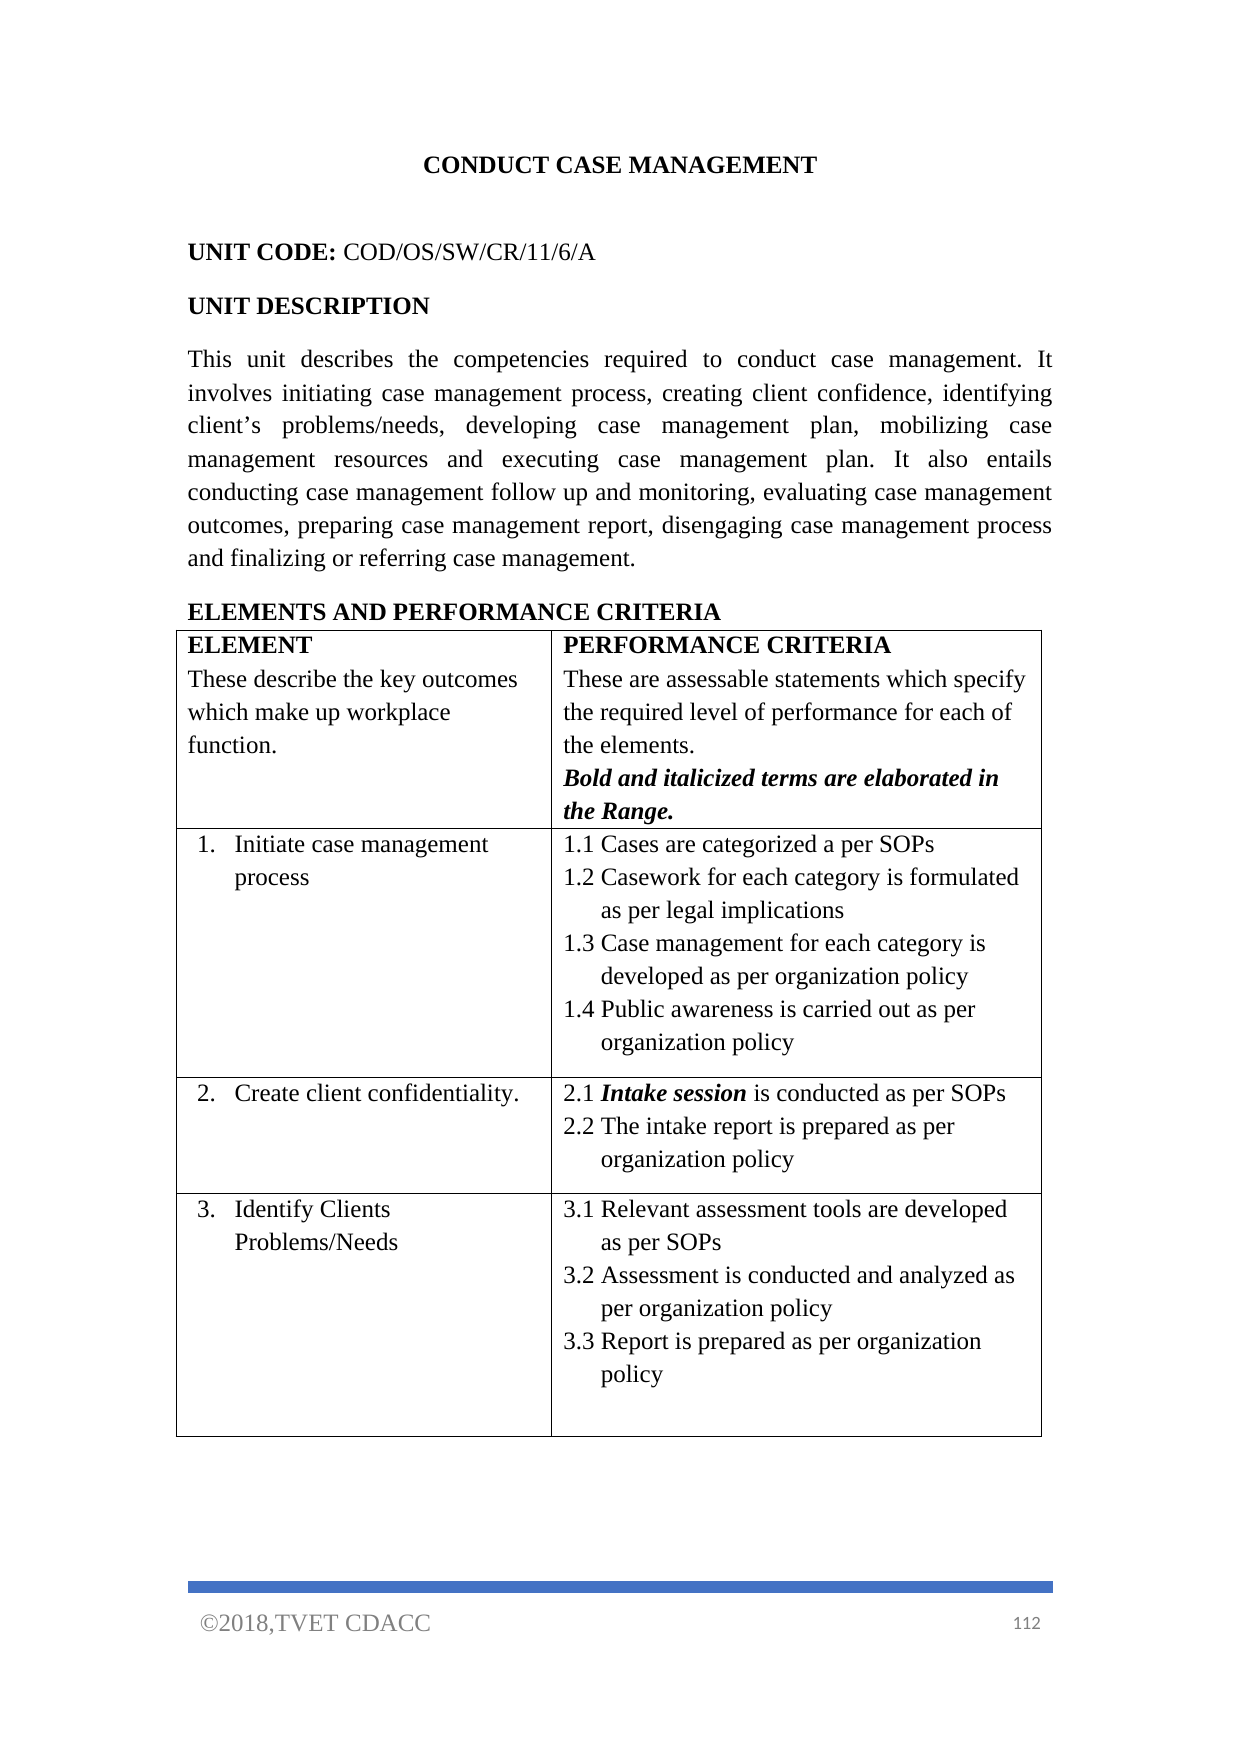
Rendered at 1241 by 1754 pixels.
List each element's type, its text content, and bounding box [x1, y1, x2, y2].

table_header ELEMENT These describe the key outcomes which make up workplace function. [177, 631, 551, 828]
text This unit describes the competencies required to conduct case management. It involves initiating case management process, creating client confidence, identifying client’s problems/needs, developing case management plan, mobilizing case management resources and executing case management plan. It also entails conducting case management follow up and monitoring, evaluating case management outcomes, preparing case management report, disengaging case management process and finalizing or referring case management. [187, 344, 1053, 571]
text UNIT CODE: COD/OS/SW/CR/11/6/A [187, 237, 1053, 266]
table_cell Relevant assessment tools are developed as per SOPs Assessment is conducted and analyzed as per organization policy Report is prepared as per organization policy [552, 1194, 1041, 1436]
table_cell Identify Clients Problems/Needs [177, 1194, 551, 1436]
table_cell Intake session is conducted as per SOPs The intake report is prepared as per organization policy [552, 1078, 1041, 1193]
table_cell Initiate case management process [177, 829, 551, 1077]
table_header PERFORMANCE CRITERIA These are assessable statements which specify the required level of performance for each of the elements. Bold and italicized terms are elaborated in the Range. [552, 631, 1041, 828]
text ELEMENTS AND PERFORMANCE CRITERIA [187, 597, 1053, 625]
text UNIT DESCRIPTION [187, 291, 1053, 319]
subtitle CONDUCT CASE MANAGEMENT [187, 150, 1053, 179]
table_cell Create client confidentiality. [177, 1078, 551, 1193]
table_cell Cases are categorized a per SOPs Casework for each category is formulated as per legal implications Case management for each category is developed as per organization policy Public awareness is carried out as per organization policy [552, 829, 1041, 1077]
